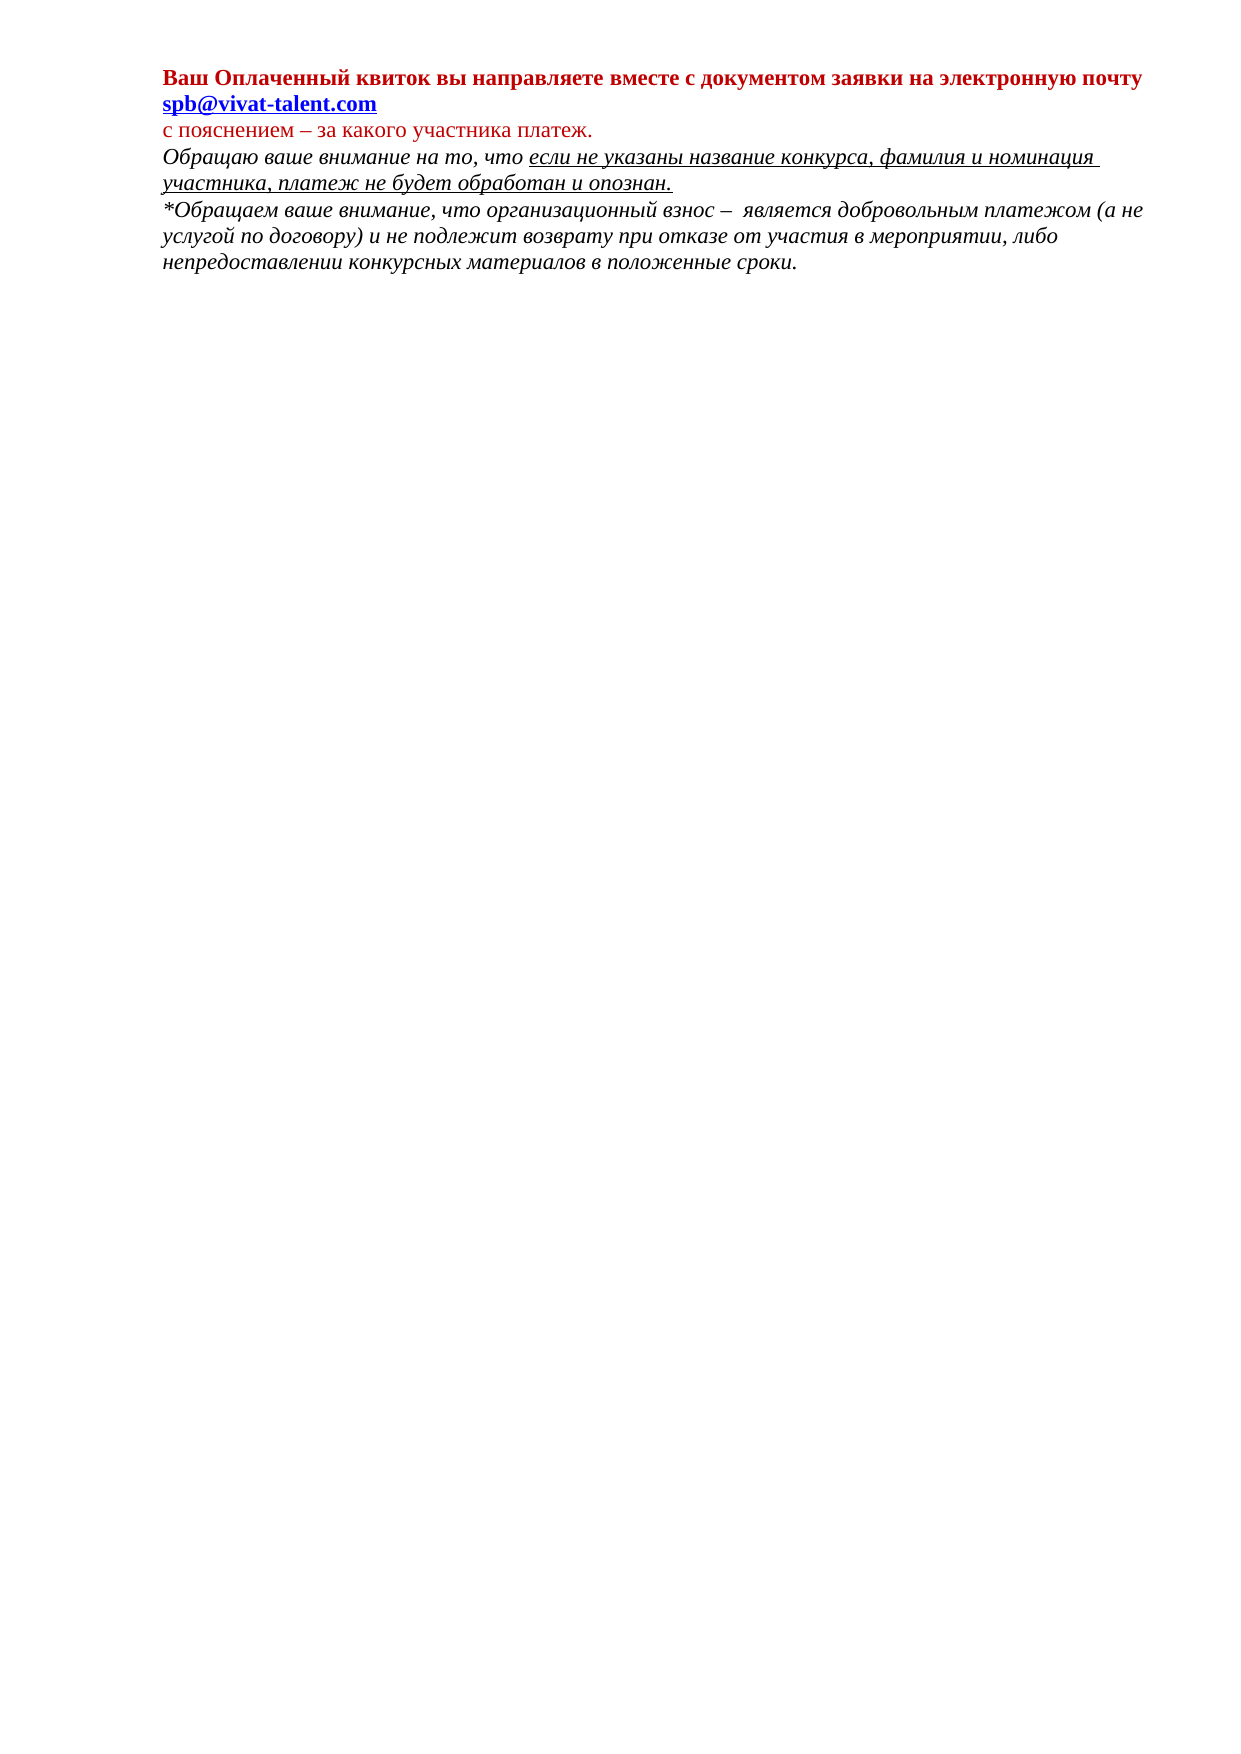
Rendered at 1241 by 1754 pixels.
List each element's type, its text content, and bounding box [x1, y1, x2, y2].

text *Обращаем ваше внимание, что организационный взнос – является добровольным платежом (а не услугой по договору) и не подлежит возврату при отказе от участия в мероприятии, либо непредоставлении конкурсных материалов в положенные сроки. [162, 196, 1152, 275]
text с пояснением – за какого участника платеж. [162, 117, 1152, 143]
text Ваш Оплаченный квиток вы направляете вместе с документом заявки на электронную почту spb@vivat-talent.com [162, 64, 1152, 117]
text Обращаю ваше внимание на то, что если не указаны название конкурса, фамилия и номинация участника, платеж не будет обработан и опознан. [162, 143, 1152, 196]
